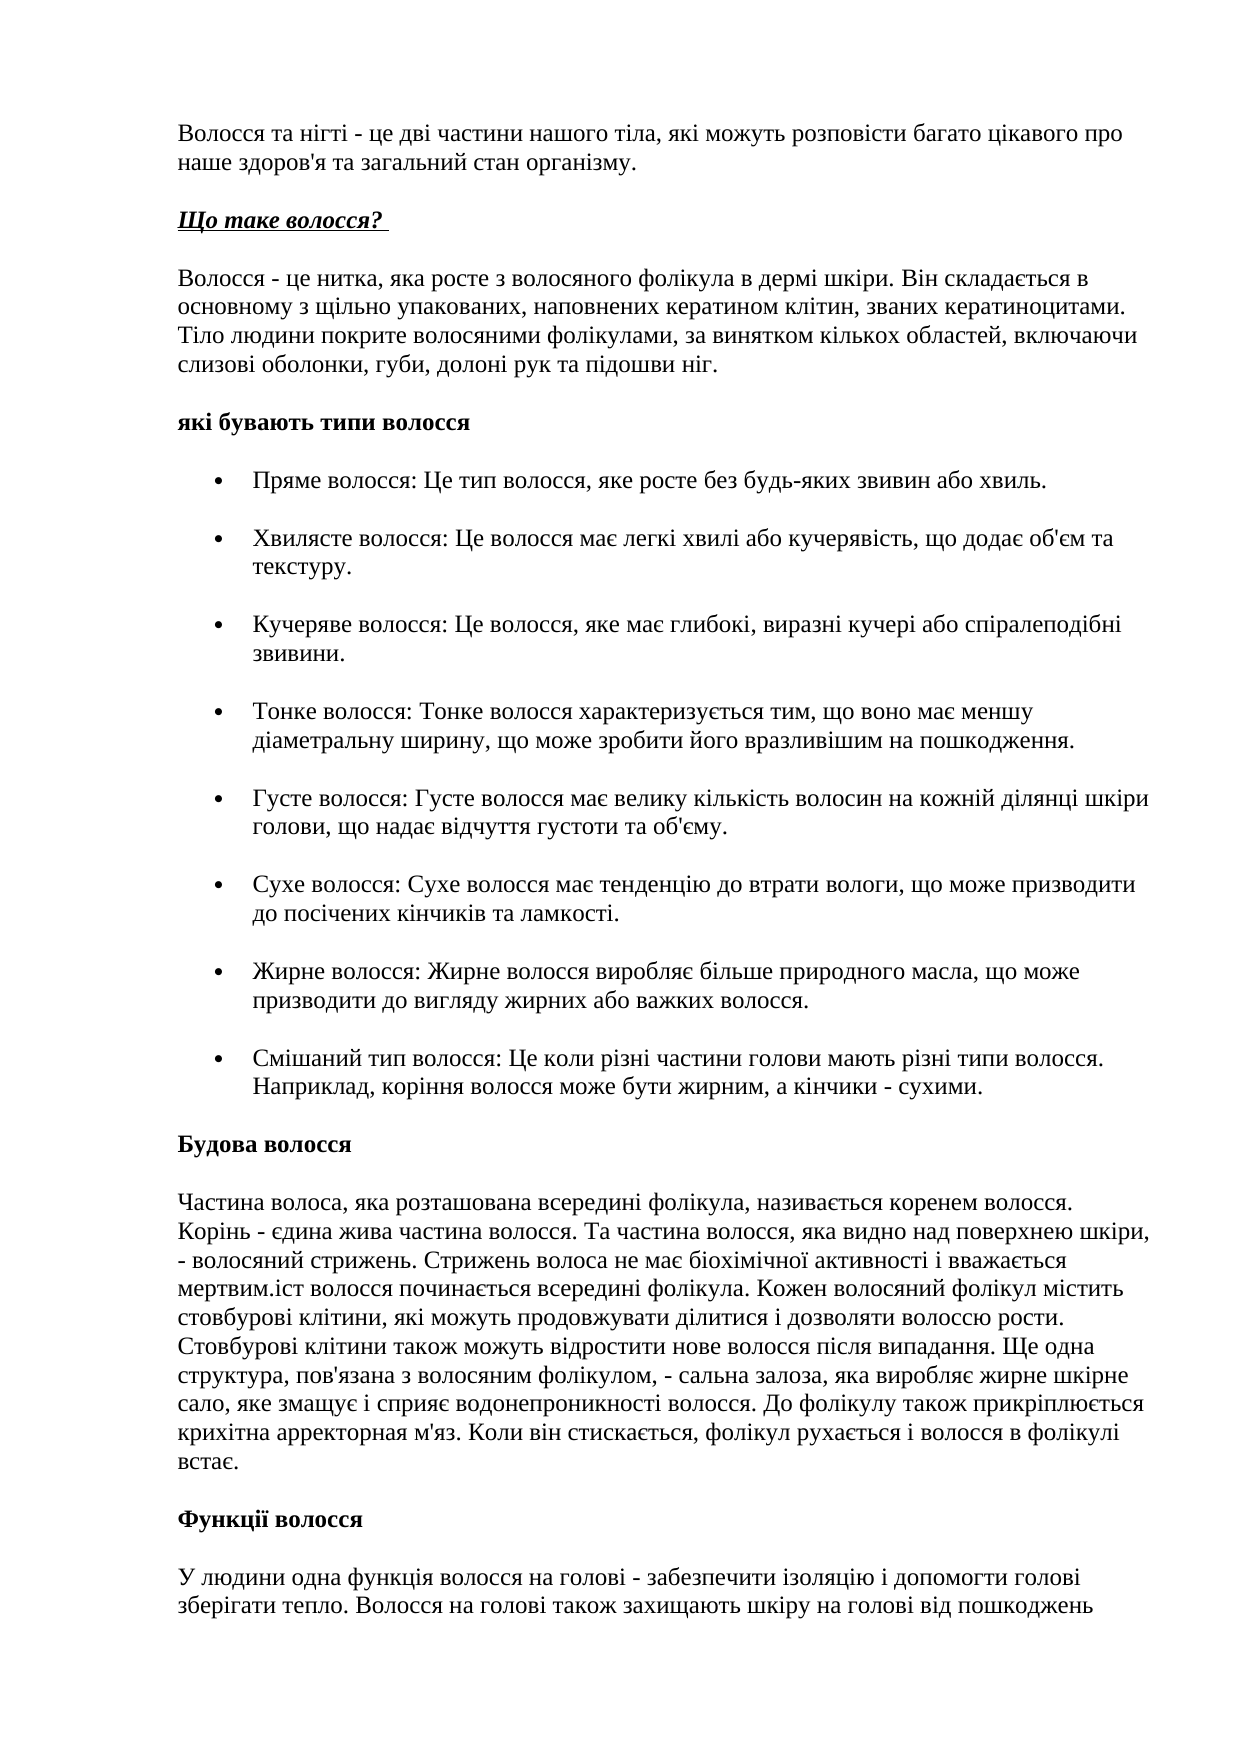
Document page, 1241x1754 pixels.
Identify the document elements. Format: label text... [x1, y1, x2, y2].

list Тонке волосся: Тонке волосся характеризується тим, що воно має меншу діаметральну ширину, що може зробити його вразливішим на пошкодження. [215, 696, 1152, 753]
text які бувають типи волосся [177, 407, 1152, 436]
text Волосся - це нитка, яка росте з волосяного фолікула в дермі шкіри. Він складається в основному з щільно упакованих, наповнених кератином клітин, званих кератиноцитами. Тіло людини покрите волосяними фолікулами, за винятком кількох областей, включаючи слизові оболонки, губи, долоні рук та підошви ніг. [177, 263, 1152, 378]
list Сухе волосся: Сухе волосся має тенденцію до втрати вологи, що може призводити до посічених кінчиків та ламкості. [215, 869, 1152, 927]
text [177, 1562, 1152, 1619]
list Жирне волосся: Жирне волосся виробляє більше природного масла, що може призводити до вигляду жирних або важких волосся. [215, 956, 1152, 1013]
text Будова волосся [177, 1129, 1152, 1158]
text Функції волосся [177, 1504, 1152, 1533]
list Пряме волосся: Це тип волосся, яке росте без будь-яких звивин або хвиль. [215, 465, 1152, 493]
list Густе волосся: Густе волосся має велику кількість волосин на кожній ділянці шкіри голови, що надає відчуття густоти та об'єму. [215, 783, 1152, 840]
text Волосся та нігті - це дві частини нашого тіла, які можуть розповісти багато цікавого про наше здоров'я та загальний стан організму. [177, 118, 1152, 176]
list Хвилясте волосся: Це волосся має легкі хвилі або кучерявість, що додає об'єм та текстуру. [215, 523, 1152, 580]
text Що таке волосся? [177, 205, 1152, 233]
text Частина волоса, яка розташована всередині фолікула, називається коренем волосся. Корінь - єдина жива частина волосся. Та частина волосся, яка видно над поверхнею шкіри, - волосяний стрижень. Стрижень волоса не має біохімічної активності і вважається мертвим.іст волосся починається всередині фолікула. Кожен волосяний фолікул містить стовбурові клітини, які можуть продовжувати ділитися і дозволяти волоссю рости. Стовбурові клітини також можуть відростити нове волосся після випадання. Ще одна структура, пов'язана з волосяним фолікулом, - сальна залоза, яка виробляє жирне шкірне сало, яке змащує і сприяє водонепроникності волосся. До фолікулу також прикріплюється крихітна арректорная м'яз. Коли він стискається, фолікул рухається і волосся в фолікулі встає. [177, 1187, 1152, 1475]
list Кучеряве волосся: Це волосся, яке має глибокі, виразні кучері або спіралеподібні звивини. [215, 609, 1152, 667]
list Смішаний тип волосся: Це коли різні частини голови мають різні типи волосся. Наприклад, коріння волосся може бути жирним, а кінчики - сухими. [215, 1043, 1152, 1100]
